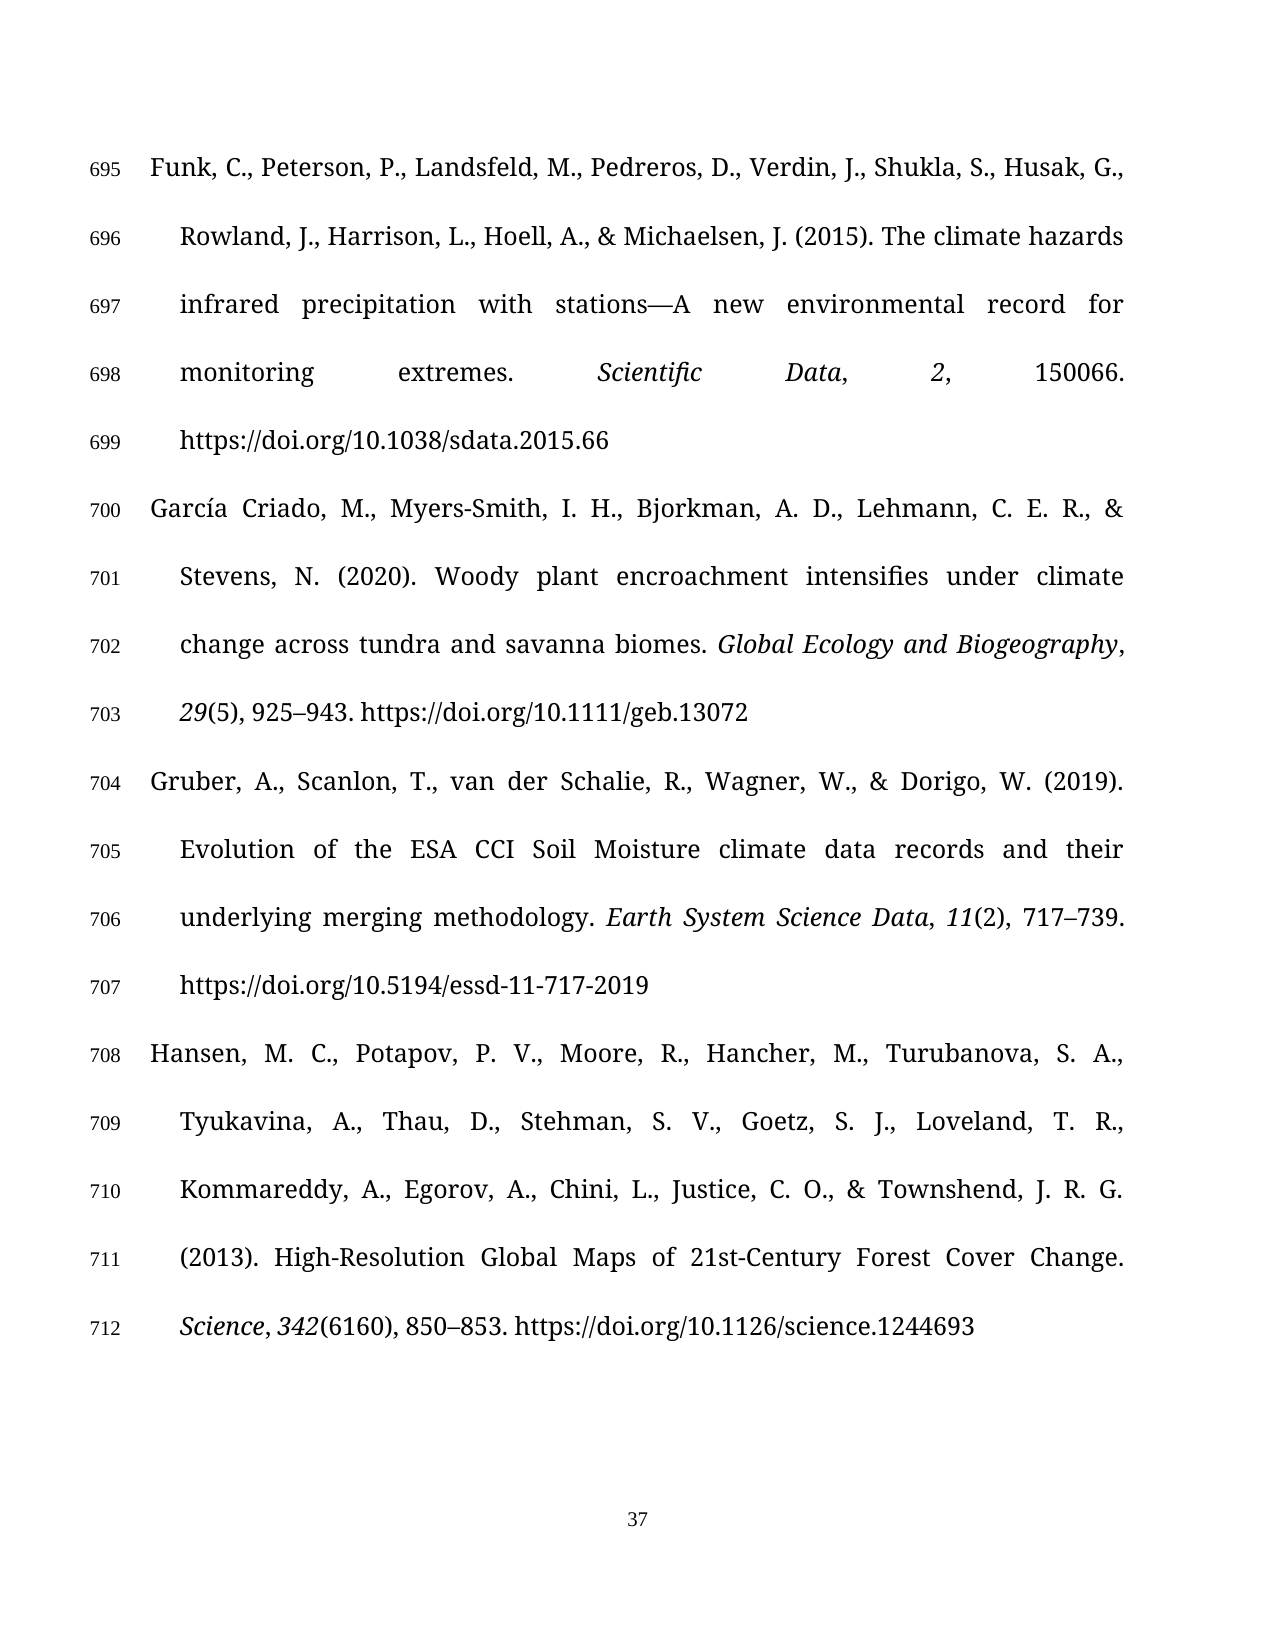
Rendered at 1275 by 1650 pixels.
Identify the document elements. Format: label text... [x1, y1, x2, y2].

text García Criado, M., Myers-Smith, I. H., Bjorkman, A. D., Lehmann, C. E. R., & Stevens, N. (2020). Woody plant encroachment intensifies under climate change across tundra and savanna biomes. Global Ecology and Biogeography, 29(5), 925–943. https://doi.org/10.1111/geb.13072 [150, 491, 1125, 729]
text Funk, C., Peterson, P., Landsfeld, M., Pedreros, D., Verdin, J., Shukla, S., Husak, G., Rowland, J., Harrison, L., Hoell, A., & Michaelsen, J. (2015). The climate hazards infrared precipitation with stations—A new environmental record for monitoring extremes. Scientific Data, 2, 150066. https://doi.org/10.1038/sdata.2015.66 [150, 150, 1125, 457]
text Gruber, A., Scanlon, T., van der Schalie, R., Wagner, W., & Dorigo, W. (2019). Evolution of the ESA CCI Soil Moisture climate data records and their underlying merging methodology. Earth System Science Data, 11(2), 717–739. https://doi.org/10.5194/essd-11-717-2019 [150, 763, 1125, 1002]
text Hansen, M. C., Potapov, P. V., Moore, R., Hancher, M., Turubanova, S. A., Tyukavina, A., Thau, D., Stehman, S. V., Goetz, S. J., Loveland, T. R., Kommareddy, A., Egorov, A., Chini, L., Justice, C. O., & Townshend, J. R. G. (2013). High-Resolution Global Maps of 21st-Century Forest Cover Change. Science, 342(6160), 850–853. https://doi.org/10.1126/science.1244693 [150, 1036, 1125, 1342]
